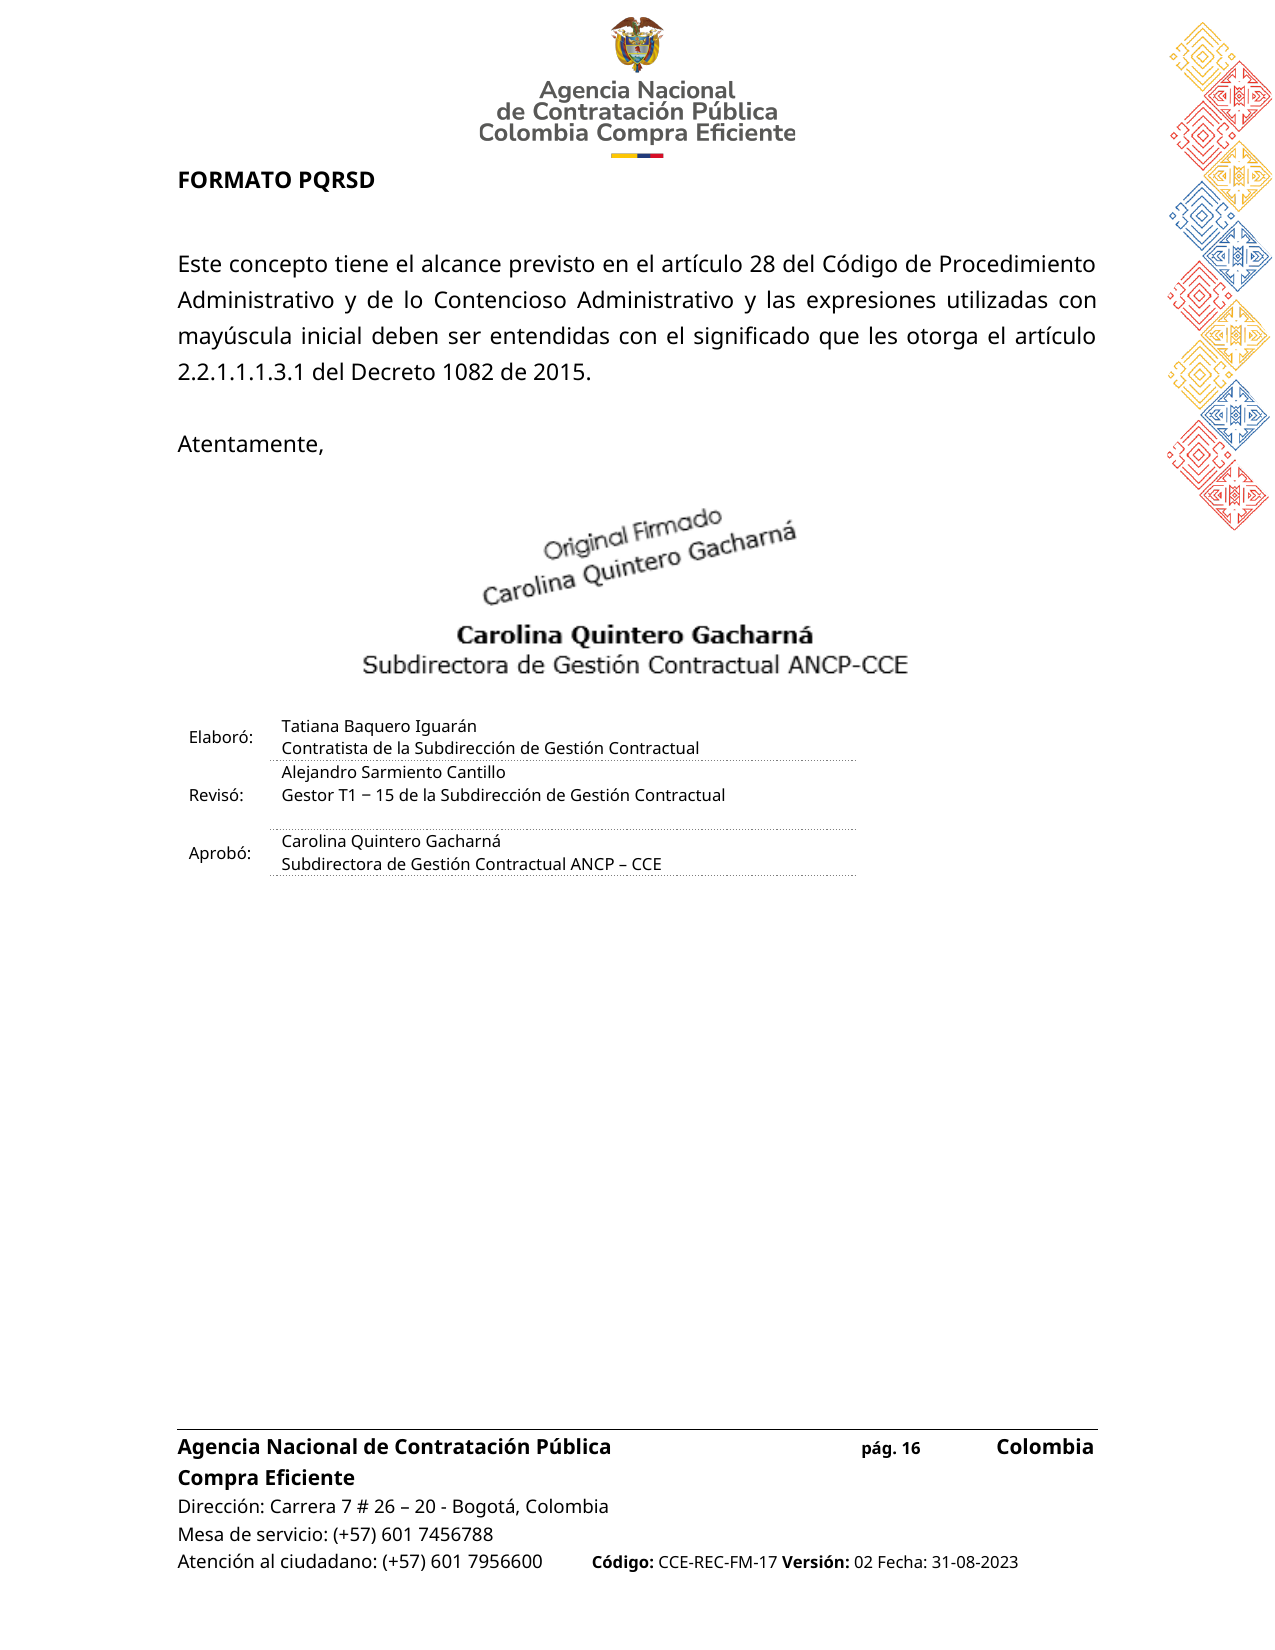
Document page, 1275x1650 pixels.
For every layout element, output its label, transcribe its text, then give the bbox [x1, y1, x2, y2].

table_cell Aprobó: [177, 829, 270, 875]
table_header Tatiana Baquero Iguarán Contratista de la Subdirección de Gestión Contractual [270, 714, 856, 760]
picture [479, 17, 796, 158]
picture [1165, 22, 1272, 528]
table_cell Revisó: [177, 760, 270, 829]
table_cell Alejandro Sarmiento Cantillo Gestor T1 ‒ 15 de la Subdirección de Gestión Contractual [270, 760, 856, 829]
table_cell Carolina Quintero Gacharná Subdirectora de Gestión Contractual ANCP – CCE [270, 829, 856, 875]
text Atentamente, [177, 428, 1098, 459]
picture [328, 463, 947, 694]
text Este concepto tiene el alcance previsto en el artículo 28 del Código de Procedimiento Administrativo y de lo Contencioso Administrativo y las expresiones utilizadas con mayúscula inicial deben ser entendidas con el significado que les otorga el artículo 2.2.1.1.1.3.1 del Decreto 1082 de 2015. [177, 248, 1098, 387]
table_header Elaboró: [177, 714, 270, 760]
